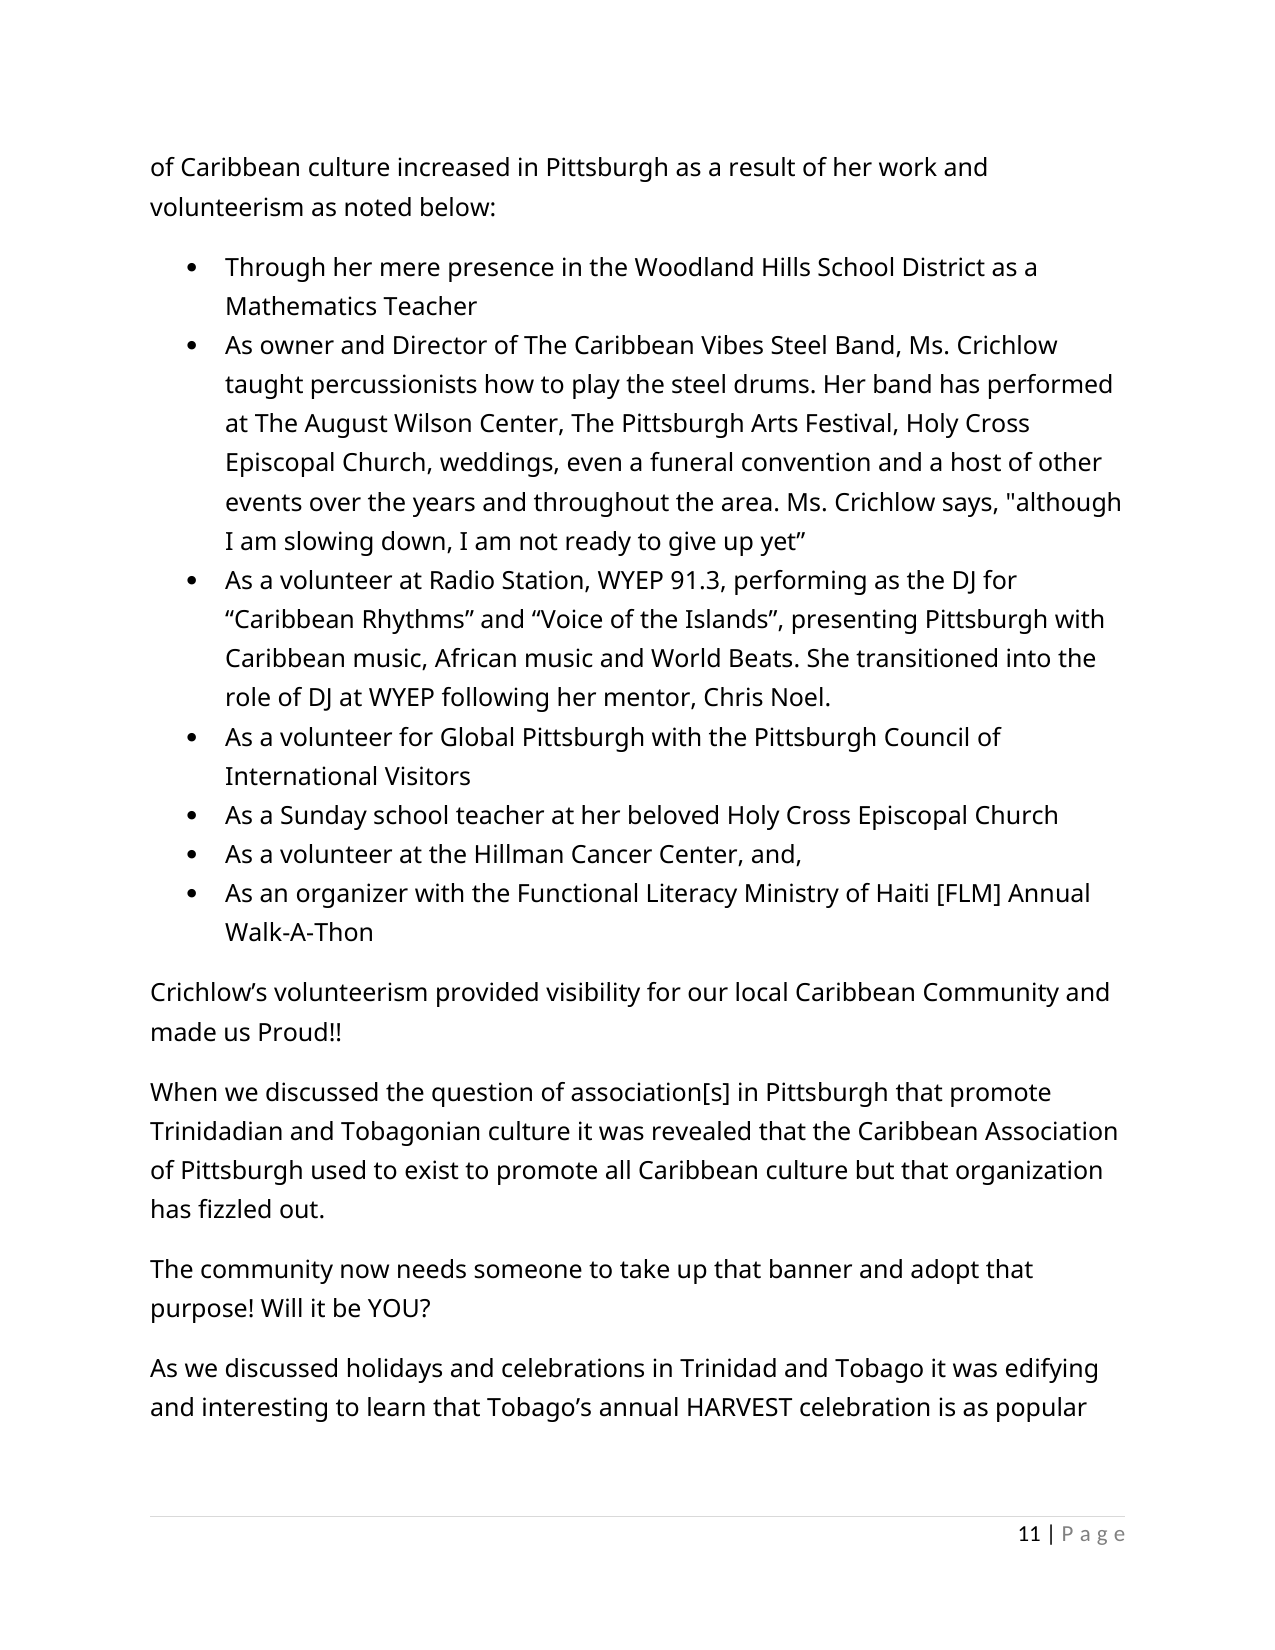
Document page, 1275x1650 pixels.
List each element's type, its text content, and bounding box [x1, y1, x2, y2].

list As a volunteer at the Hillman Cancer Center, and, [187, 837, 1125, 871]
text The community now needs someone to take up that banner and adopt that purpose! Will it be YOU? [150, 1252, 1125, 1325]
list As a Sunday school teacher at her beloved Holy Cross Episcopal Church [187, 797, 1125, 832]
list As an organizer with the Functional Literacy Ministry of Haiti [FLM] Annual Walk-A-Thon [187, 876, 1125, 949]
list Through her mere presence in the Woodland Hills School District as a Mathematics Teacher [187, 249, 1125, 322]
list As a volunteer for Global Pittsburgh with the Pittsburgh Council of International Visitors [187, 719, 1125, 792]
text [150, 1351, 1125, 1424]
text When we discussed the question of association[s] in Pittsburgh that promote Trinidadian and Tobagonian culture it was revealed that the Caribbean Association of Pittsburgh used to exist to promote all Caribbean culture but that organization has fizzled out. [150, 1074, 1125, 1226]
list As a volunteer at Radio Station, WYEP 91.3, performing as the DJ for “Caribbean Rhythms” and “Voice of the Islands”, presenting Pittsburgh with Caribbean music, African music and World Beats. She transitioned into the role of DJ at WYEP following her mentor, Chris Noel. [187, 562, 1125, 714]
list As owner and Director of The Caribbean Vibes Steel Band, Ms. Crichlow taught percussionists how to play the steel drums. Her band has performed at The August Wilson Center, The Pittsburgh Arts Festival, Holy Cross Episcopal Church, weddings, even a funeral convention and a host of other events over the years and throughout the area. Ms. Crichlow says, "although I am slowing down, I am not ready to give up yet” [187, 327, 1125, 557]
text Crichlow’s volunteerism provided visibility for our local Caribbean Community and made us Proud!! [150, 975, 1125, 1048]
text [150, 150, 1125, 223]
